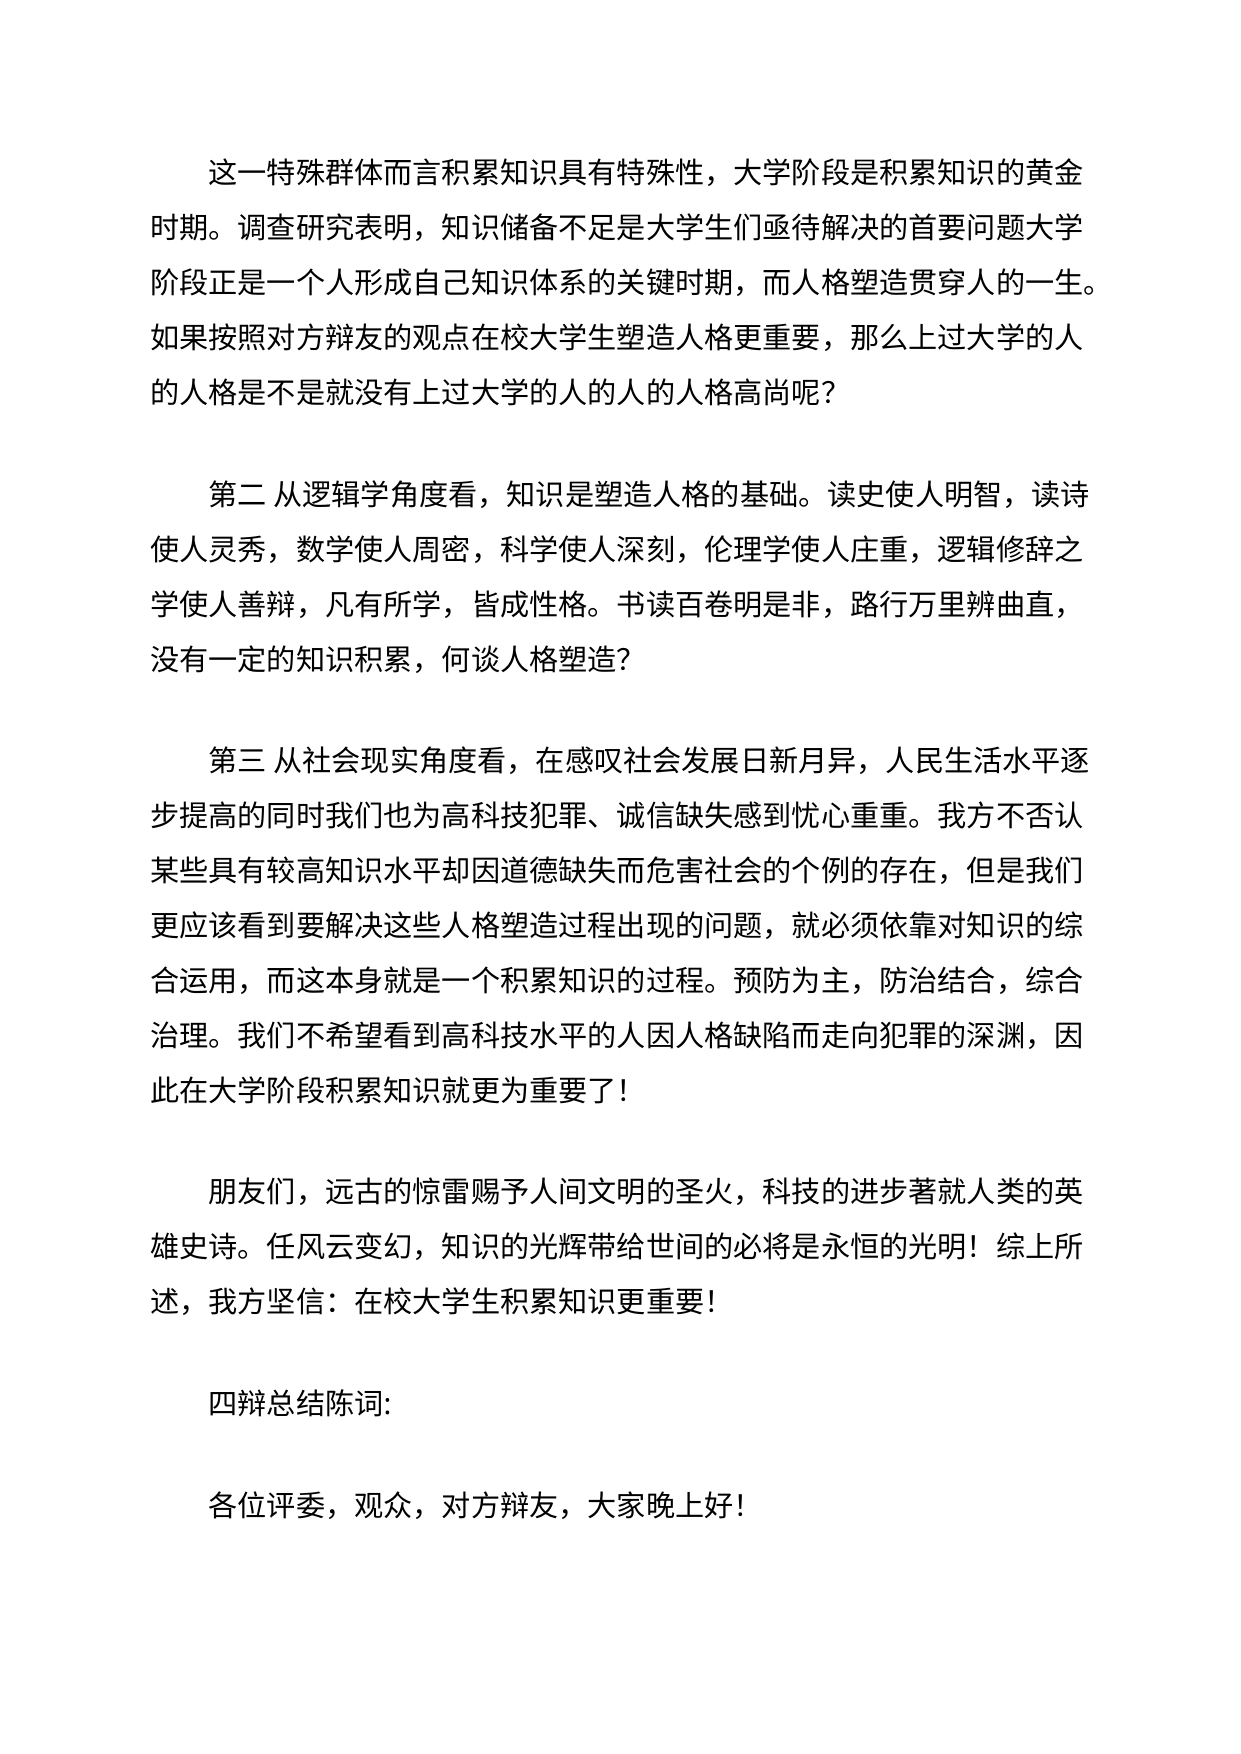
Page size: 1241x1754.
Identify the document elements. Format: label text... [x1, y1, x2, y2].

text 第二 从逻辑学角度看，知识是塑造人格的基础。读史使人明智，读诗使人灵秀，数学使人周密，科学使人深刻，伦理学使人庄重，逻辑修辞之学使人善辩，凡有所学，皆成性格。书读百卷明是非，路行万里辨曲直，没有一定的知识积累，何谈人格塑造？ [150, 471, 1090, 678]
text 这一特殊群体而言积累知识具有特殊性，大学阶段是积累知识的黄金时期。调查研究表明，知识储备不足是大学生们亟待解决的首要问题大学阶段正是一个人形成自己知识体系的关键时期，而人格塑造贯穿人的一生。如果按照对方辩友的观点在校大学生塑造人格更重要，那么上过大学的人的人格是不是就没有上过大学的人的人的人格高尚呢？ [150, 150, 1090, 412]
text 四辩总结陈词: [150, 1381, 1090, 1423]
text 第三 从社会现实角度看，在感叹社会发展日新月异，人民生活水平逐步提高的同时我们也为高科技犯罪、诚信缺失感到忧心重重。我方不否认某些具有较高知识水平却因道德缺失而危害社会的个例的存在，但是我们更应该看到要解决这些人格塑造过程出现的问题，就必须依靠对知识的综合运用，而这本身就是一个积累知识的过程。预防为主，防治结合，综合治理。我们不希望看到高科技水平的人因人格缺陷而走向犯罪的深渊，因此在大学阶段积累知识就更为重要了！ [150, 738, 1090, 1109]
text 各位评委，观众，对方辩友，大家晚上好！ [150, 1482, 1090, 1525]
text 朋友们，远古的惊雷赐予人间文明的圣火，科技的进步著就人类的英雄史诗。任风云变幻，知识的光辉带给世间的必将是永恒的光明！综上所述，我方坚信：在校大学生积累知识更重要！ [150, 1169, 1090, 1321]
